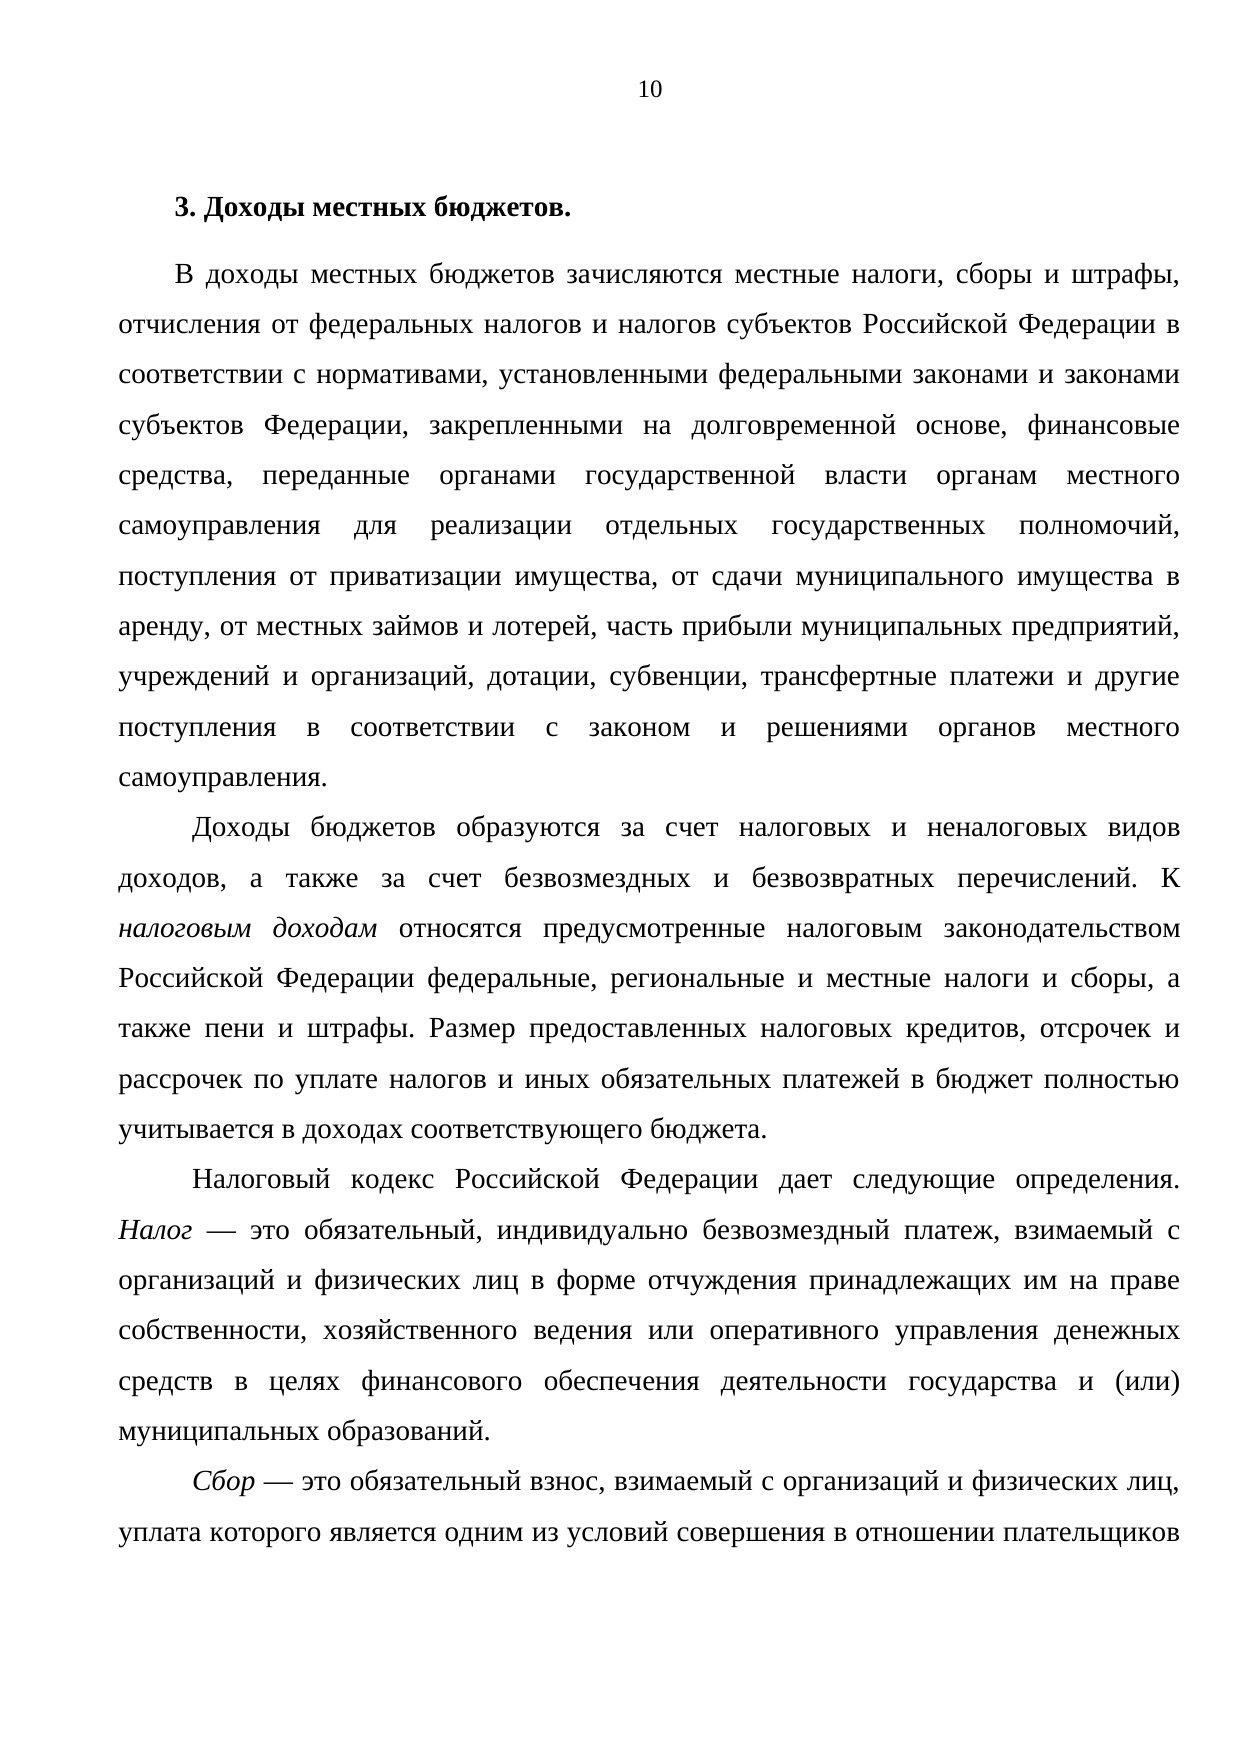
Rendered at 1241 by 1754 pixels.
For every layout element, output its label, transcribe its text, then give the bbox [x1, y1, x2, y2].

text Налоговый кодекс Российской Федерации дает следующие определения. Налог — это обязательный, индивидуально безвозмездный платеж, взимаемый с организаций и физических лиц в форме отчуждения принадлежащих им на праве собственности, хозяйственного ведения или оперативного управления денежных средств в целях финансового обеспечения деятельности государства и (или) муниципальных образований. [118, 1162, 1181, 1447]
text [118, 1463, 1181, 1547]
text В доходы местных бюджетов зачисляются местные налоги, сборы и штрафы, отчисления от федеральных налогов и налогов субъектов Российской Федерации в соответствии с нормативами, установленными федеральными законами и законами субъектов Федерации, закрепленными на долговременной основе, финансовые средства, переданные органами государственной власти органам местного самоуправления для реализации отдельных государственных полномочий, поступления от приватизации имущества, от сдачи муниципального имущества в аренду, от местных займов и лотерей, часть прибыли муниципальных предприятий, учреждений и организаций, дотации, субвенции, трансфертные платежи и другие поступления в соответствии с законом и решениями органов местного самоуправления. [118, 256, 1181, 793]
text 3. Доходы местных бюджетов. [118, 189, 1181, 222]
text Доходы бюджетов образуются за счет налоговых и неналоговых видов доходов, а также за счет безвозмездных и безвозвратных перечислений. К налоговым доходам относятся предусмотренные налоговым законодательством Российской Федерации федеральные, региональные и местные налоги и сборы, а также пени и штрафы. Размер предоставленных налоговых кредитов, отсрочек и рассрочек по уплате налогов и иных обязательных платежей в бюджет полностью учитывается в доходах соответствующего бюджета. [118, 809, 1181, 1145]
